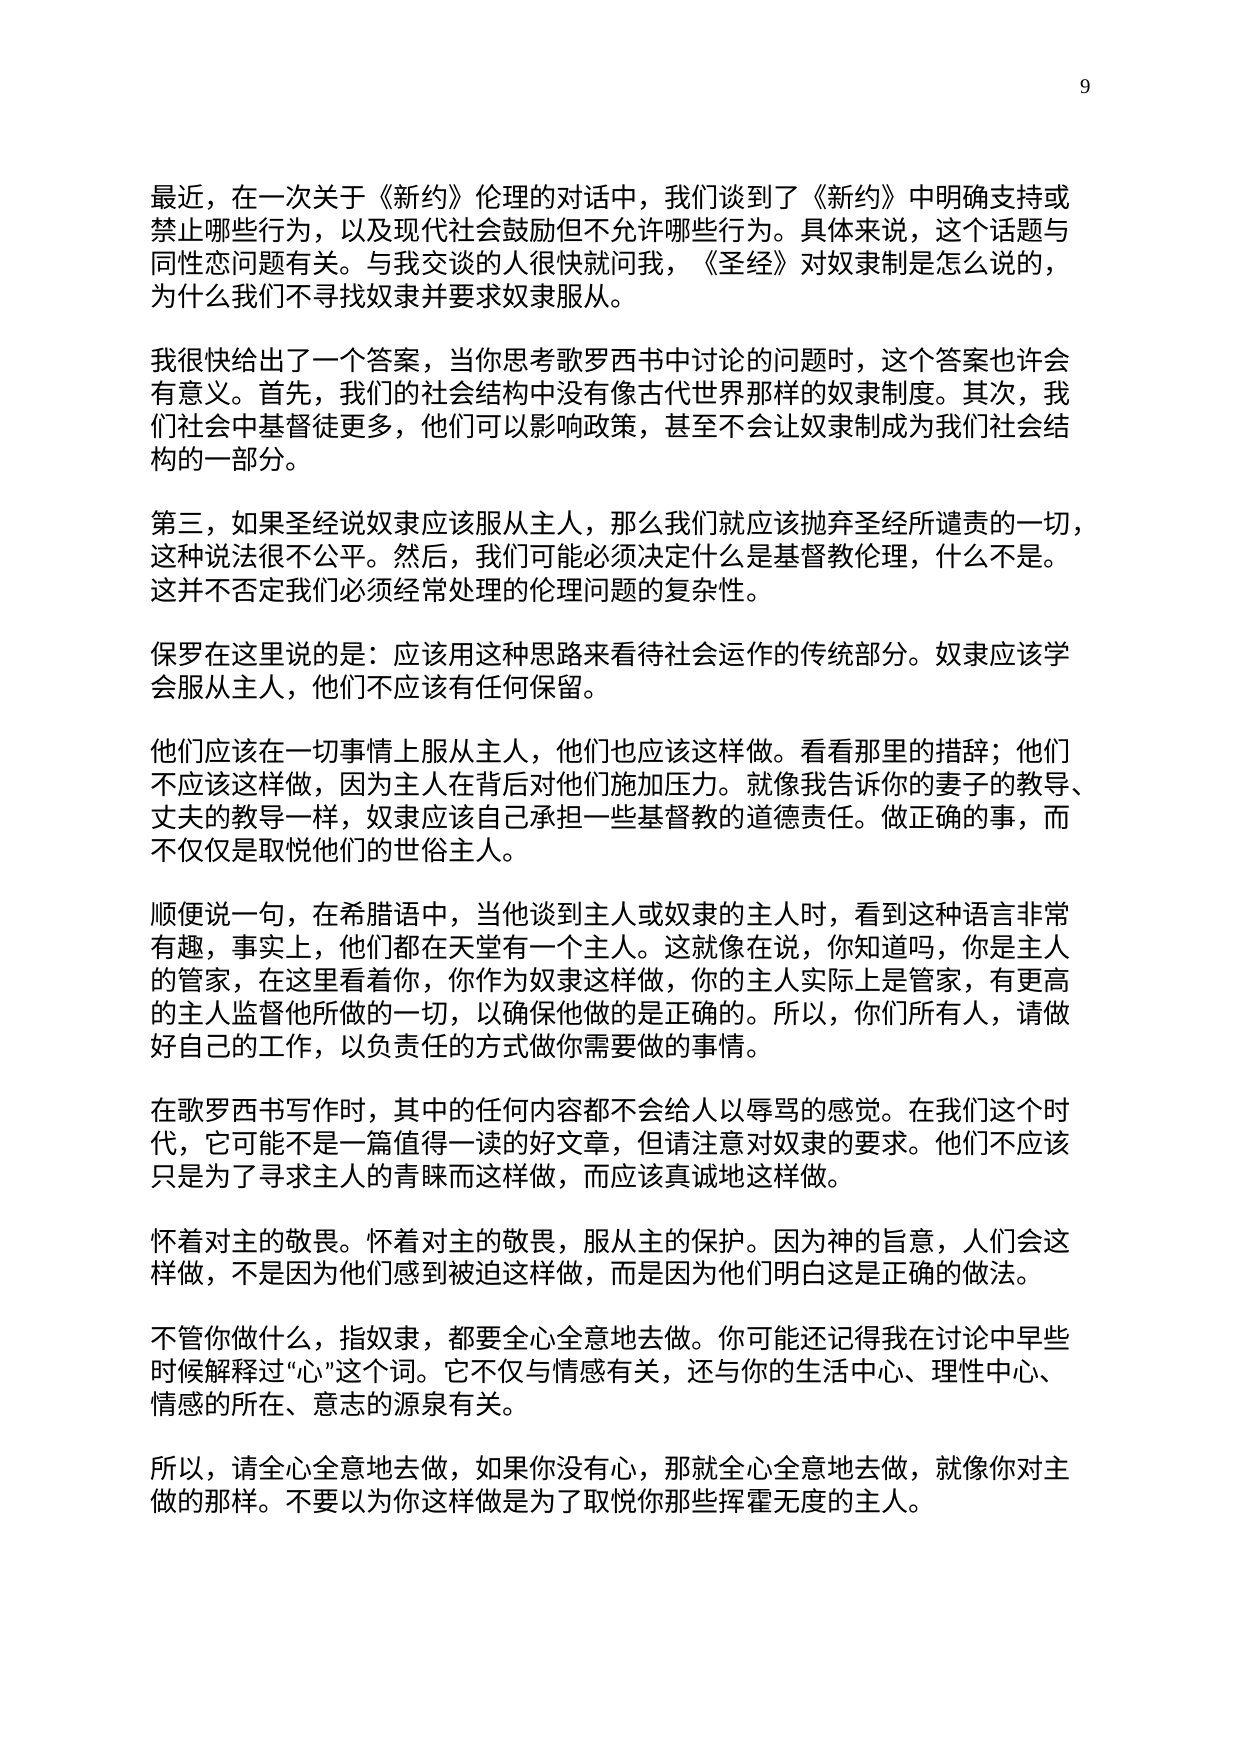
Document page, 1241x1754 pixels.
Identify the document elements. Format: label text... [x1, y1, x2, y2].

text 所以，请全心全意地去做，如果你没有心，那就全心全意地去做，就像你对主做的那样。不要以为你这样做是为了取悦你那些挥霍无度的主人。 [150, 1452, 1090, 1518]
text 第三，如果圣经说奴隶应该服从主人，那么我们就应该抛弃圣经所谴责的一切，这种说法很不公平。然后，我们可能必须决定什么是基督教伦理，什么不是。这并不否定我们必须经常处理的伦理问题的复杂性。 [150, 508, 1090, 607]
text 顺便说一句，在希腊语中，当他谈到主人或奴隶的主人时，看到这种语言非常有趣，事实上，他们都在天堂有一个主人。这就像在说，你知道吗，你是主人的管家，在这里看着你，你作为奴隶这样做，你的主人实际上是管家，有更高的主人监督他所做的一切，以确保他做的是正确的。所以，你们所有人，请做好自己的工作，以负责任的方式做你需要做的事情。 [150, 898, 1090, 1063]
text 不管你做什么，指奴隶，都要全心全意地去做。你可能还记得我在讨论中早些时候解释过“心”这个词。它不仅与情感有关，还与你的生活中心、理性中心、情感的所在、意志的源泉有关。 [150, 1322, 1090, 1421]
text 我很快给出了一个答案，当你思考歌罗西书中讨论的问题时，这个答案也许会有意义。首先，我们的社会结构中没有像古代世界那样的奴隶制度。其次，我们社会中基督徒更多，他们可以影响政策，甚至不会让奴隶制成为我们社会结构的一部分。 [150, 344, 1090, 476]
text 在歌罗西书写作时，其中的任何内容都不会给人以辱骂的感觉。在我们这个时代，它可能不是一篇值得一读的好文章，但请注意对奴隶的要求。他们不应该只是为了寻求主人的青睐而这样做，而应该真诚地这样做。 [150, 1094, 1090, 1193]
text 怀着对主的敬畏。怀着对主的敬畏，服从主的保护。因为神的旨意，人们会这样做，不是因为他们感到被迫这样做，而是因为他们明白这是正确的做法。 [150, 1225, 1090, 1291]
text 保罗在这里说的是：应该用这种思路来看待社会运作的传统部分。奴隶应该学会服从主人，他们不应该有任何保留。 [150, 638, 1090, 704]
text 他们应该在一切事情上服从主人，他们也应该这样做。看看那里的措辞；他们不应该这样做，因为主人在背后对他们施加压力。就像我告诉你的妻子的教导、丈夫的教导一样，奴隶应该自己承担一些基督教的道德责任。做正确的事，而不仅仅是取悦他们的世俗主人。 [150, 735, 1090, 867]
text 最近，在一次关于《新约》伦理的对话中，我们谈到了《新约》中明确支持或禁止哪些行为，以及现代社会鼓励但不允许哪些行为。具体来说，这个话题与同性恋问题有关。与我交谈的人很快就问我，《圣经》对奴隶制是怎么说的，为什么我们不寻找奴隶并要求奴隶服从。 [150, 181, 1090, 313]
